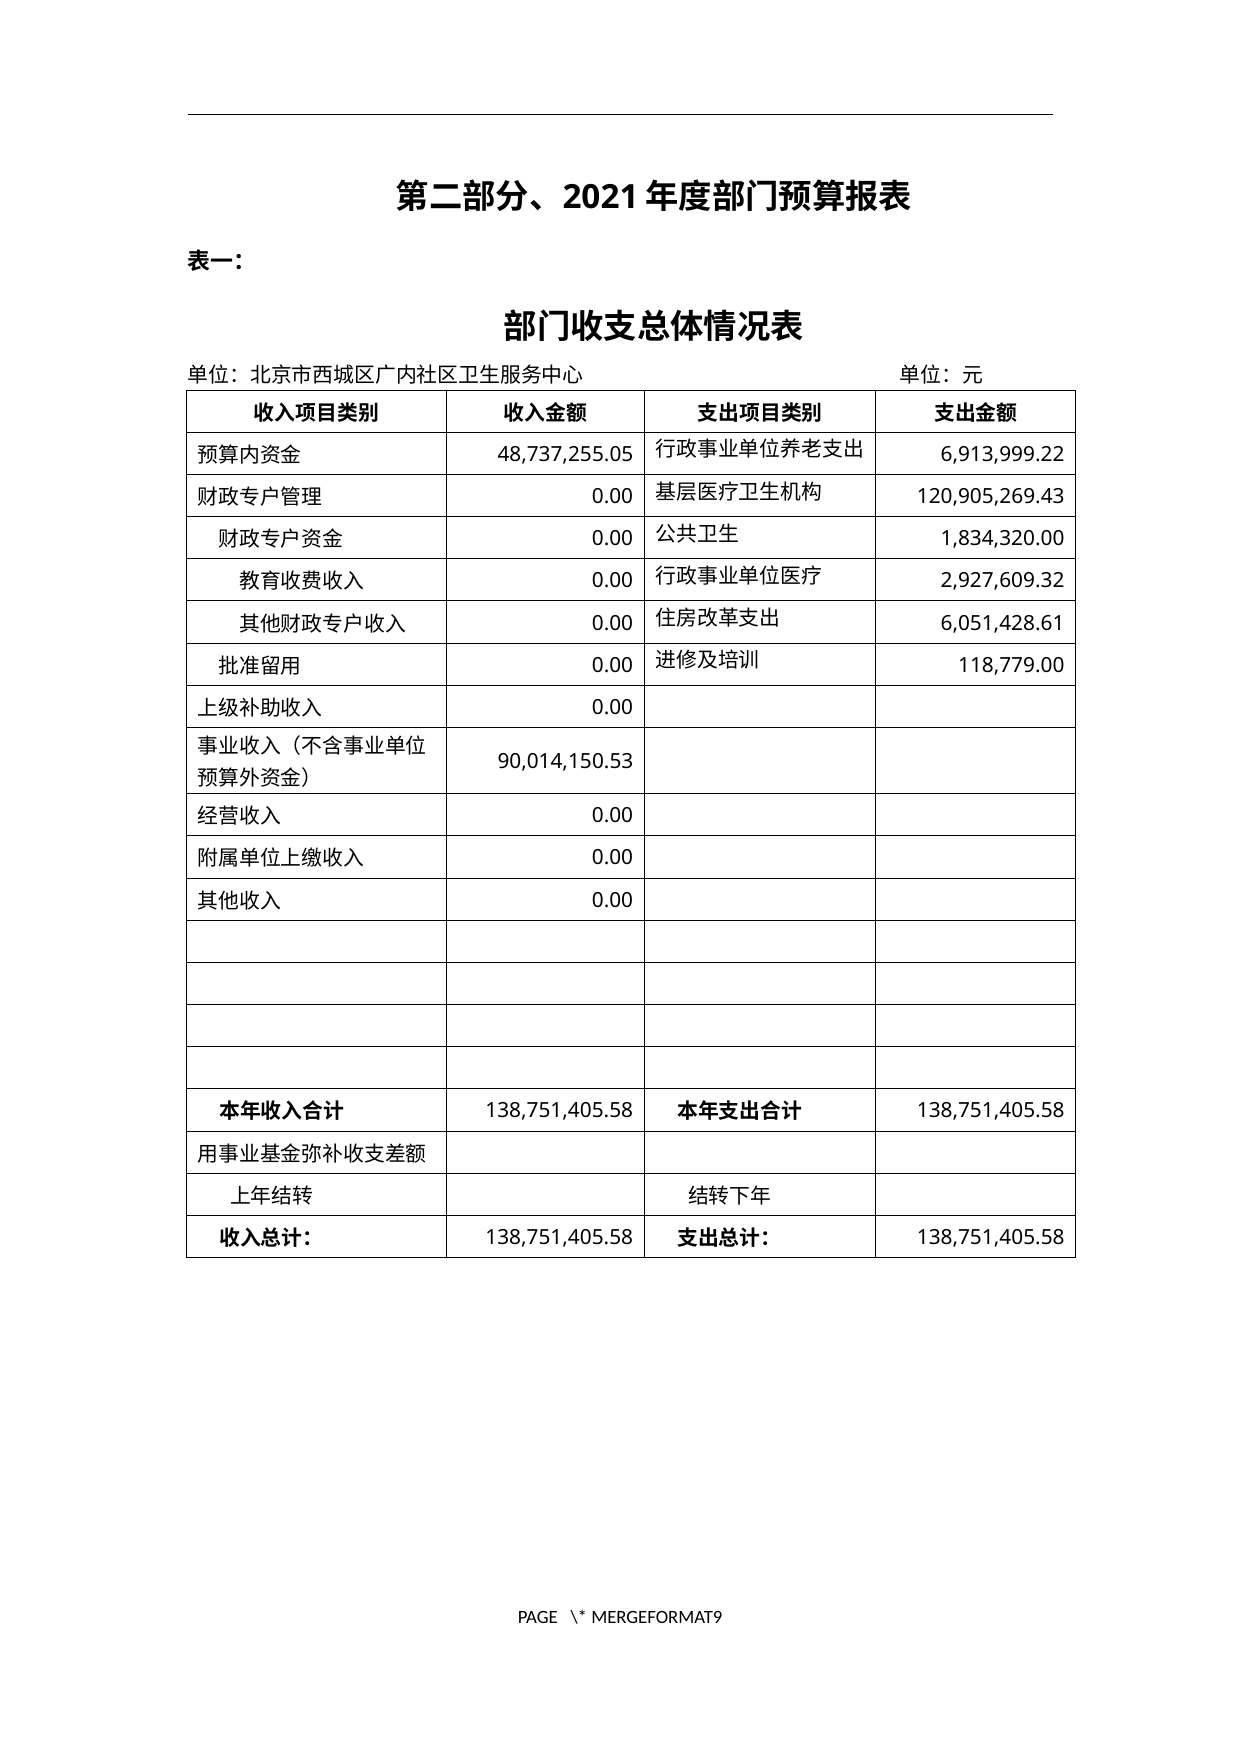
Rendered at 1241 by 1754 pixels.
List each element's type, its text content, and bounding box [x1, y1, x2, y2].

table_cell 财政专户管理 [187, 475, 446, 516]
table_cell 进修及培训 [645, 644, 875, 685]
table_cell [645, 963, 875, 1004]
table_cell 预算内资金 [187, 433, 446, 474]
table_cell 118,779.00 [876, 644, 1075, 685]
table_cell [447, 1047, 644, 1088]
table_cell [645, 794, 875, 835]
table_cell [876, 963, 1075, 1004]
table_cell 住房改革支出 [645, 601, 875, 643]
table_cell [876, 728, 1075, 793]
table_header 收入项目类别 [187, 391, 446, 432]
table_cell 结转下年 [645, 1174, 875, 1215]
table_cell 0.00 [447, 686, 644, 727]
table_header 支出金额 [876, 391, 1075, 432]
table_cell [645, 686, 875, 727]
table_cell 用事业基金弥补收支差额 [187, 1132, 446, 1173]
text 单位：北京市西城区广内社区卫生服务中心 单位：元 [187, 357, 1053, 389]
table_cell [645, 921, 875, 962]
table_cell [645, 728, 875, 793]
table_cell 6,913,999.22 [876, 433, 1075, 474]
table_cell 0.00 [447, 879, 644, 919]
table_cell [187, 963, 446, 1004]
table_cell 0.00 [447, 559, 644, 600]
table_cell [876, 686, 1075, 727]
table_cell 0.00 [447, 794, 644, 835]
table_cell [645, 879, 875, 919]
table_cell 1,834,320.00 [876, 517, 1075, 558]
table_cell 90,014,150.53 [447, 728, 644, 793]
table_cell 教育收费收入 [187, 559, 446, 600]
table_cell 0.00 [447, 601, 644, 643]
table_cell 48,737,255.05 [447, 433, 644, 474]
table_cell 行政事业单位医疗 [645, 559, 875, 600]
table_cell 本年收入合计 [187, 1089, 446, 1131]
table_cell [645, 1132, 875, 1173]
table_cell 基层医疗卫生机构 [645, 475, 875, 516]
table_cell 其他收入 [187, 879, 446, 919]
table_cell 公共卫生 [645, 517, 875, 558]
table_cell [447, 963, 644, 1004]
table_cell [447, 921, 644, 962]
table_cell 0.00 [447, 517, 644, 558]
table_cell [876, 921, 1075, 962]
table_cell 本年支出合计 [645, 1089, 875, 1131]
table_cell 6,051,428.61 [876, 601, 1075, 643]
table_cell 行政事业单位养老支出 [645, 433, 875, 474]
table_cell [187, 1005, 446, 1046]
table_cell [447, 1174, 644, 1215]
table_cell 事业收入（不含事业单位预算外资金） [187, 728, 446, 793]
text 部门收支总体情况表 [187, 292, 1053, 357]
table_header 收入金额 [447, 391, 644, 432]
table_header 支出项目类别 [645, 391, 875, 432]
text 表一： [187, 227, 1053, 292]
table_cell 0.00 [447, 644, 644, 685]
table_cell [876, 794, 1075, 835]
table_cell 收入总计： [187, 1216, 446, 1257]
table_cell 经营收入 [187, 794, 446, 835]
table_cell 120,905,269.43 [876, 475, 1075, 516]
table_cell 财政专户资金 [187, 517, 446, 558]
table_cell [187, 1047, 446, 1088]
table_cell [876, 836, 1075, 877]
table_cell [447, 1132, 644, 1173]
table_cell 138,751,405.58 [876, 1216, 1075, 1257]
table_cell 0.00 [447, 475, 644, 516]
table_cell 支出总计： [645, 1216, 875, 1257]
table_cell [645, 1005, 875, 1046]
table_cell [187, 921, 446, 962]
table_cell 其他财政专户收入 [187, 601, 446, 643]
text 第二部分、2021年度部门预算报表 [187, 162, 1053, 227]
table_cell 0.00 [447, 836, 644, 877]
table_cell 138,751,405.58 [447, 1216, 644, 1257]
table_cell 2,927,609.32 [876, 559, 1075, 600]
table_cell [876, 1132, 1075, 1173]
table_cell 138,751,405.58 [876, 1089, 1075, 1131]
table_cell [876, 879, 1075, 919]
table_cell [645, 1047, 875, 1088]
table_cell [447, 1005, 644, 1046]
table_cell 138,751,405.58 [447, 1089, 644, 1131]
table_cell [876, 1047, 1075, 1088]
table_cell [645, 836, 875, 877]
table_cell 批准留用 [187, 644, 446, 685]
table_cell 附属单位上缴收入 [187, 836, 446, 877]
table_cell 上级补助收入 [187, 686, 446, 727]
table_cell [876, 1174, 1075, 1215]
table_cell [876, 1005, 1075, 1046]
table_cell 上年结转 [187, 1174, 446, 1215]
